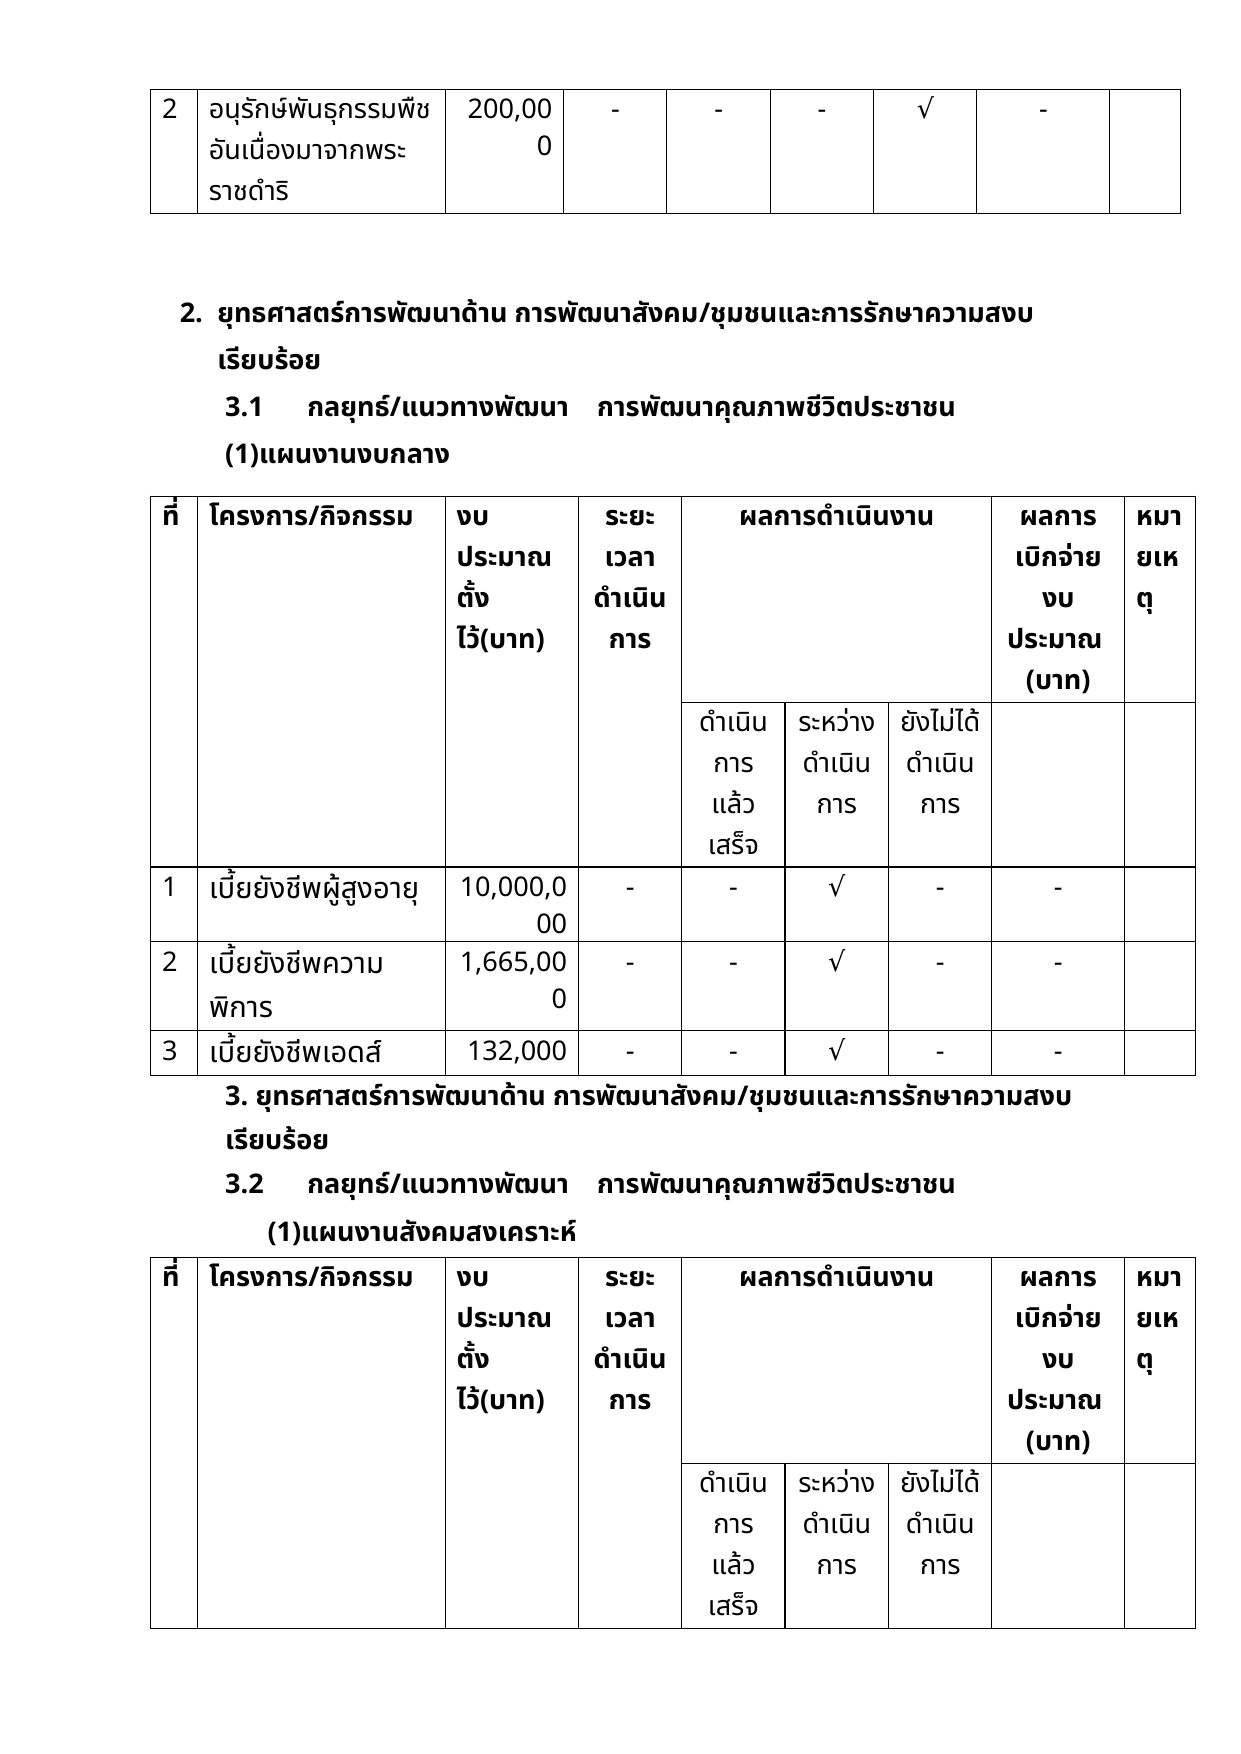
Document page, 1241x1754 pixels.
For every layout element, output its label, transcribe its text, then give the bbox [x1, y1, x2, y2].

table_cell 132,000 [446, 1031, 578, 1075]
table_cell [1110, 90, 1180, 212]
table_cell - [992, 1031, 1124, 1075]
table_cell เบี้ยยังชีพความพิการ [198, 942, 445, 1030]
table_cell ระหว่างดำเนินการ [786, 703, 888, 866]
table_cell - [564, 90, 666, 212]
table_header งบประมาณ ตั้งไว้(บาท) [446, 497, 578, 866]
table_cell - [579, 942, 681, 1030]
table_cell เบี้ยยังชีพผู้สูงอายุ [198, 868, 445, 941]
text 3. ยุทธศาสตร์การพัฒนาด้าน การพัฒนาสังคม/ชุมชนและการรักษาความสงบเรียบร้อย [225, 1076, 1107, 1162]
table_cell 200,000 [446, 90, 563, 212]
table_cell - [992, 942, 1124, 1030]
table_cell - [977, 90, 1109, 212]
list (1)แผนงานงบกลาง [225, 434, 1107, 476]
table_cell √ [786, 942, 888, 1030]
table_cell √ [786, 868, 888, 941]
table_cell √ [874, 90, 976, 212]
table_header โครงการ/กิจกรรม [198, 497, 445, 866]
table_cell [1125, 868, 1195, 941]
table_cell ระหว่างดำเนินการ [786, 1464, 888, 1627]
table_cell 1 [151, 868, 197, 941]
table_header หมายเหตุ [1125, 497, 1195, 702]
table_cell 10,000,000 [446, 868, 578, 941]
table_cell - [667, 90, 770, 212]
table_cell 2 [151, 90, 197, 212]
table_cell - [579, 1031, 681, 1075]
table_cell - [682, 868, 784, 941]
table_cell ยังไม่ได้ดำเนินการ [889, 1464, 991, 1627]
table_cell ดำเนินการแล้วเสร็จ [682, 703, 784, 866]
table_header ผลการเบิกจ่ายงบประมาณ (บาท) [992, 1258, 1124, 1463]
table_cell [1125, 1031, 1195, 1075]
table_header ผลการเบิกจ่ายงบประมาณ (บาท) [992, 497, 1124, 702]
table_cell - [889, 1031, 991, 1075]
table_cell - [889, 868, 991, 941]
list ยุทธศาสตร์การพัฒนาด้าน การพัฒนาสังคม/ชุมชนและการรักษาความสงบเรียบร้อย [179, 293, 1107, 381]
table_cell ยังไม่ได้ดำเนินการ [889, 703, 991, 866]
table_header ผลการดำเนินงาน [682, 1258, 991, 1463]
table_cell 1,665,000 [446, 942, 578, 1030]
table_header งบประมาณ ตั้งไว้(บาท) [446, 1258, 578, 1627]
list กลยุทธ์/แนวทางพัฒนา การพัฒนาคุณภาพชีวิตประชาชน [225, 1165, 1107, 1206]
table_header ที่ [151, 497, 197, 866]
table_cell - [889, 942, 991, 1030]
table_header หมายเหตุ [1125, 1258, 1195, 1463]
table_cell - [992, 868, 1124, 941]
text (1)แผนงานสังคมสงเคราะห์ [267, 1212, 1107, 1253]
table_cell [992, 703, 1124, 866]
list กลยุทธ์/แนวทางพัฒนา การพัฒนาคุณภาพชีวิตประชาชน [225, 387, 1107, 428]
table_header ระยะเวลา ดำเนินการ [579, 1258, 681, 1627]
table_cell - [771, 90, 873, 212]
table_cell [1125, 703, 1195, 866]
table_cell 2 [151, 942, 197, 1030]
table_cell อนุรักษ์พันธุกรรมพืชอันเนื่องมาจากพระราชดำริ [198, 90, 445, 212]
table_cell [992, 1464, 1124, 1627]
table_header ที่ [151, 1258, 197, 1627]
table_cell - [579, 868, 681, 941]
table_cell [1125, 1464, 1195, 1627]
table_header โครงการ/กิจกรรม [198, 1258, 445, 1627]
table_cell เบี้ยยังชีพเอดส์ [198, 1031, 445, 1075]
table_header ระยะเวลา ดำเนินการ [579, 497, 681, 866]
table_cell [1125, 942, 1195, 1030]
table_cell - [682, 942, 784, 1030]
table_cell 3 [151, 1031, 197, 1075]
table_cell ดำเนินการแล้วเสร็จ [682, 1464, 784, 1627]
table_header ผลการดำเนินงาน [682, 497, 991, 702]
table_cell - [682, 1031, 784, 1075]
table_cell √ [786, 1031, 888, 1075]
